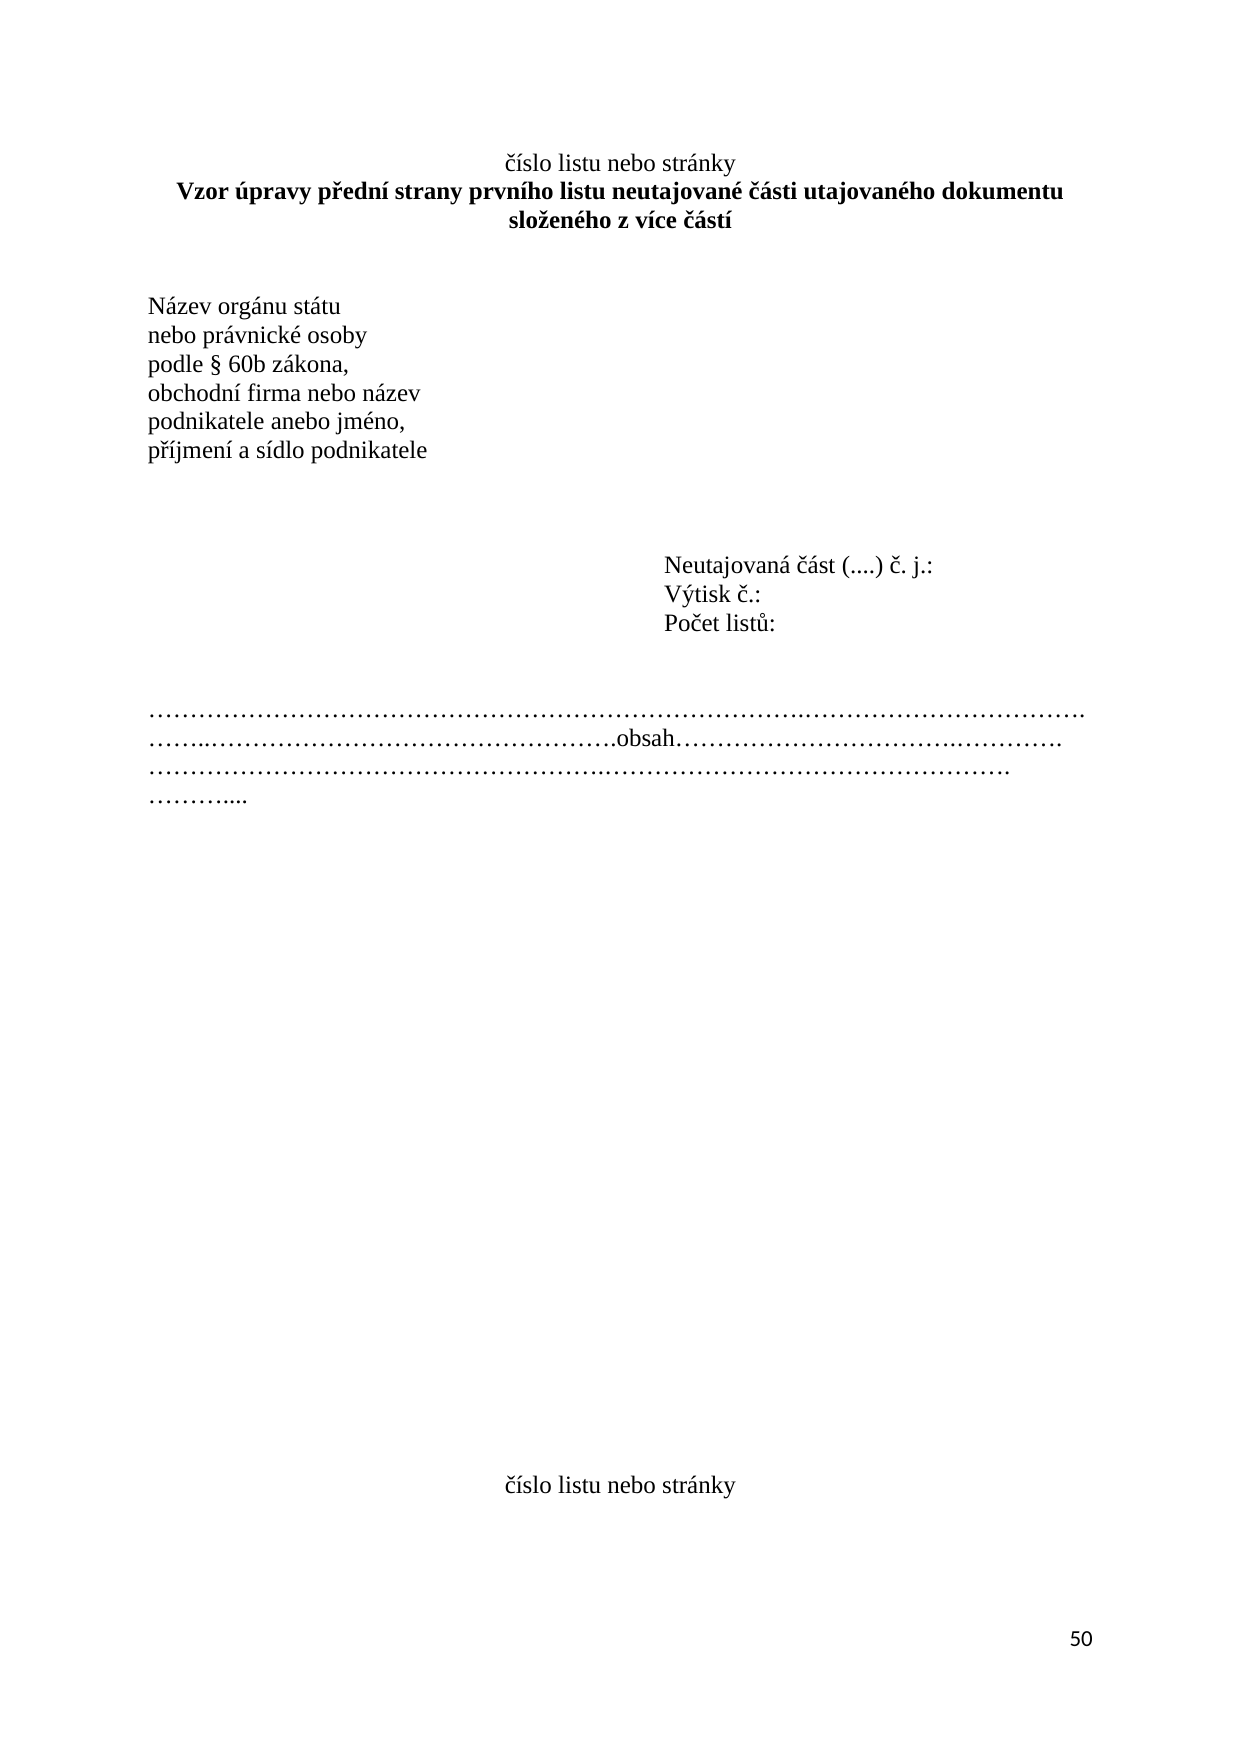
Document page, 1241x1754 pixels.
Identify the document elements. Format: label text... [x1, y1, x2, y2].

text Výtisk č.: [148, 579, 1092, 608]
text číslo listu nebo stránky [148, 1470, 1092, 1499]
text podle § 60b zákona, [148, 349, 1092, 378]
text …………………………………………………………………….……………………………. [148, 694, 1092, 723]
text nebo právnické osoby [148, 320, 1092, 349]
text číslo listu nebo stránky [148, 148, 1092, 176]
text Neutajovaná část (....) č. j.: [148, 550, 1092, 579]
text Počet listů: [148, 608, 1092, 636]
text obchodní firma nebo název [148, 378, 1092, 406]
text Vzor úpravy přední strany prvního listu neutajované části utajovaného dokumentu složeného z více částí [148, 176, 1092, 234]
text příjmení a sídlo podnikatele [148, 435, 1092, 464]
text Název orgánu státu [148, 291, 1092, 320]
text podnikatele anebo jméno, [148, 406, 1092, 435]
text ……..………………………………………….obsah…………………………….………….……………………………………………….………………………………………….……….... [148, 723, 1092, 809]
